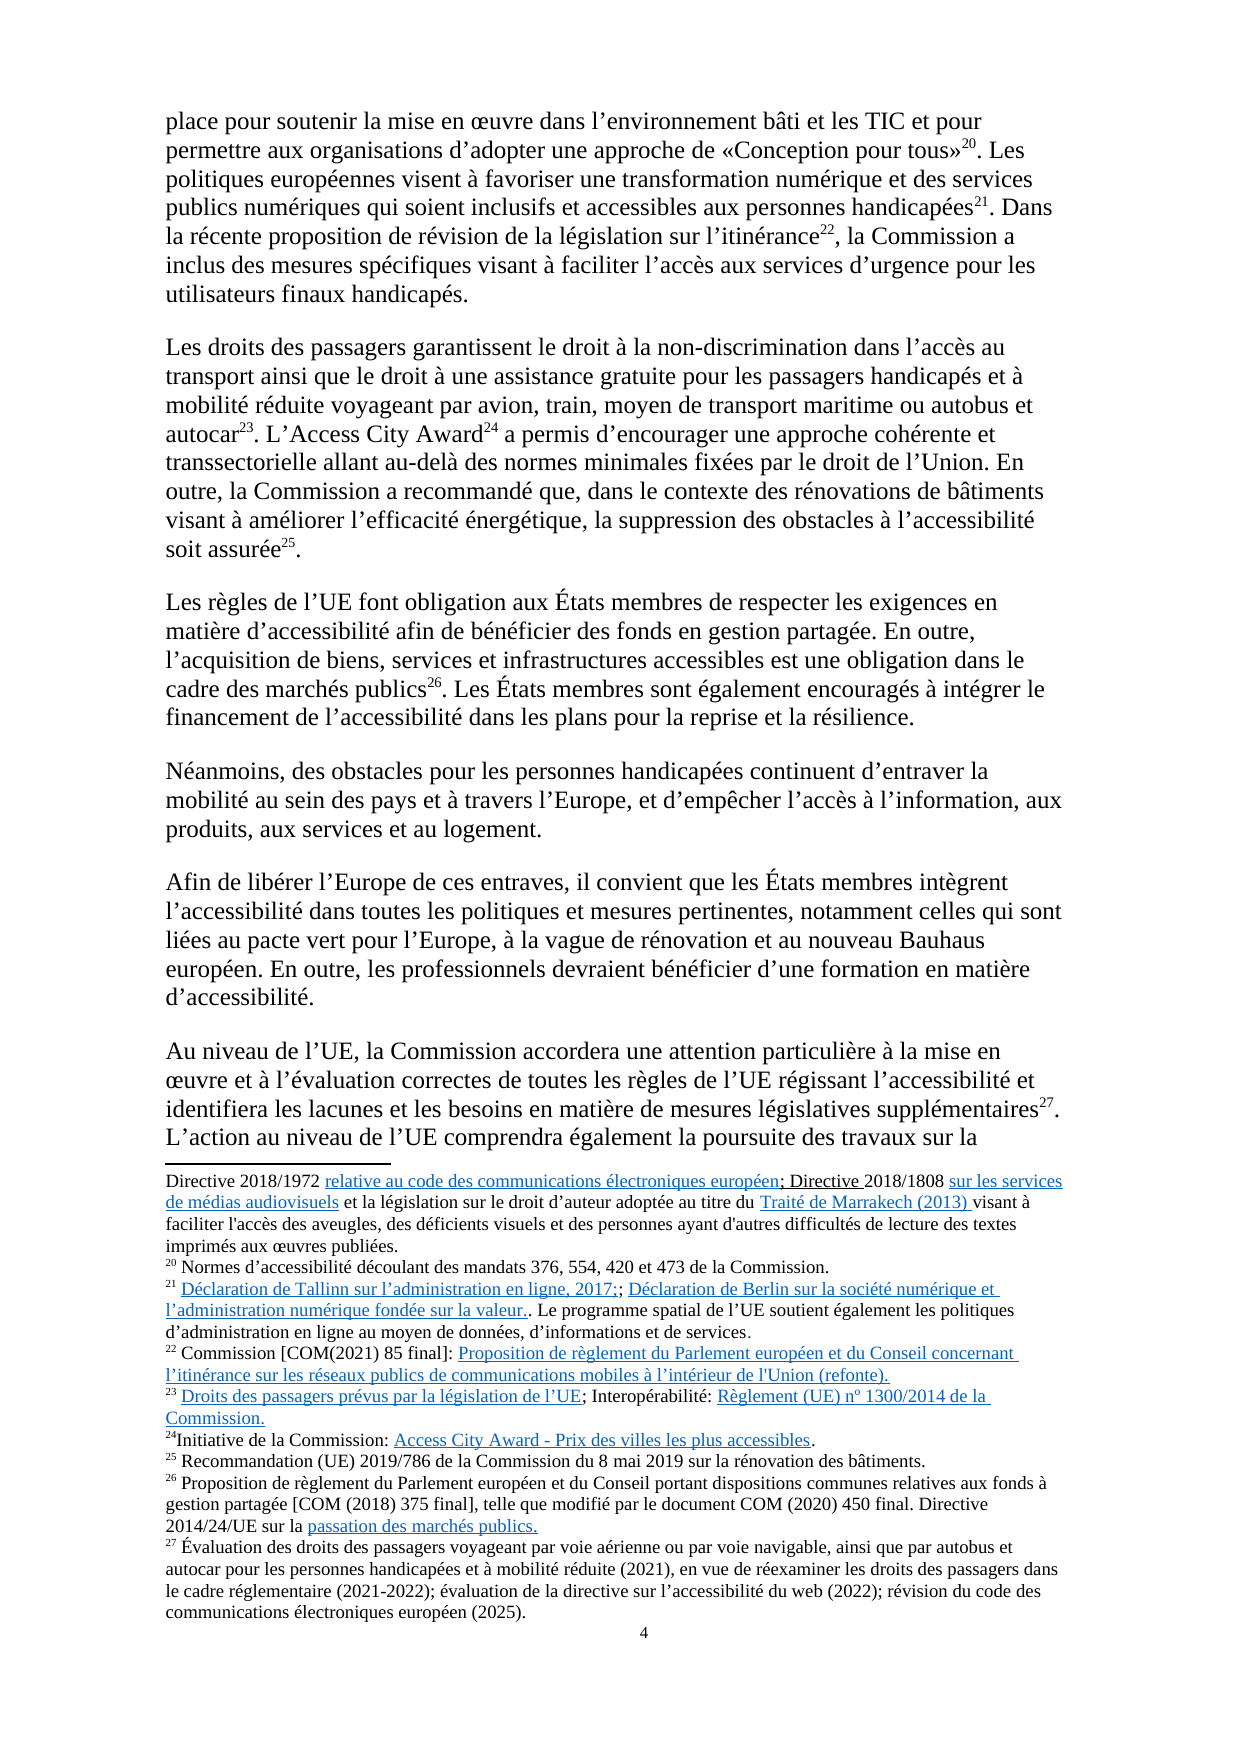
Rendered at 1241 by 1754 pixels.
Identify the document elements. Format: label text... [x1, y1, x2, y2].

text Afin de libérer l’Europe de ces entraves, il convient que les États membres intègrent l’accessibilité dans toutes les politiques et mesures pertinentes, notamment celles qui sont liées au pacte vert pour l’Europe, à la vague de rénovation et au nouveau Bauhaus européen. En outre, les professionnels devraient bénéficier d’une formation en matière d’accessibilité. [165, 867, 1063, 1011]
text Les règles de l’UE font obligation aux États membres de respecter les exigences en matière d’accessibilité afin de bénéficier des fonds en gestion partagée. En outre, l’acquisition de biens, services et infrastructures accessibles est une obligation dans le cadre des marchés publics. Les États membres sont également encouragés à intégrer le financement de l’accessibilité dans les plans pour la reprise et la résilience. [165, 587, 1063, 731]
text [165, 106, 1063, 307]
text Les droits des passagers garantissent le droit à la non-discrimination dans l’accès au transport ainsi que le droit à une assistance gratuite pour les passagers handicapés et à mobilité réduite voyageant par avion, train, moyen de transport maritime ou autobus et autocar. L’Access City Award a permis d’encourager une approche cohérente et transsectorielle allant au-delà des normes minimales fixées par le droit de l’Union. En outre, la Commission a recommandé que, dans le contexte des rénovations de bâtiments visant à améliorer l’efficacité énergétique, la suppression des obstacles à l’accessibilité soit assurée. [165, 332, 1063, 562]
text Néanmoins, des obstacles pour les personnes handicapées continuent d’entraver la mobilité au sein des pays et à travers l’Europe, et d’empêcher l’accès à l’information, aux produits, aux services et au logement. [165, 756, 1063, 842]
text Au niveau de l’UE, la Commission accordera une attention particulière à la mise en œuvre et à l’évaluation correctes de toutes les règles de l’UE régissant l’accessibilité et identifiera les lacunes et les besoins en matière de mesures législatives supplémentaires. L’action au niveau de l’UE comprendra également la poursuite des travaux sur la normalisation et les spécifications techniques. La Commission examinera d’ici à 2023 le fonctionnement du marché intérieur des technologies d’assistance afin de déterminer s’il est nécessaire de prendre de nouvelles mesures, étant donné que la diversité des règles en vigueur dans les États membres en matière d’éligibilité et de certification des produits peut nuire à la compétitivité des prix. En 2021, dans le prolongement de la communication sur la vague de rénovation, la Commission révisera le cadre législatif relatif à la performance énergétique des bâtiments, ce qui a également une incidence sur les améliorations en matière d’accessibilité découlant des exigences de rénovation. [165, 1036, 1063, 1151]
